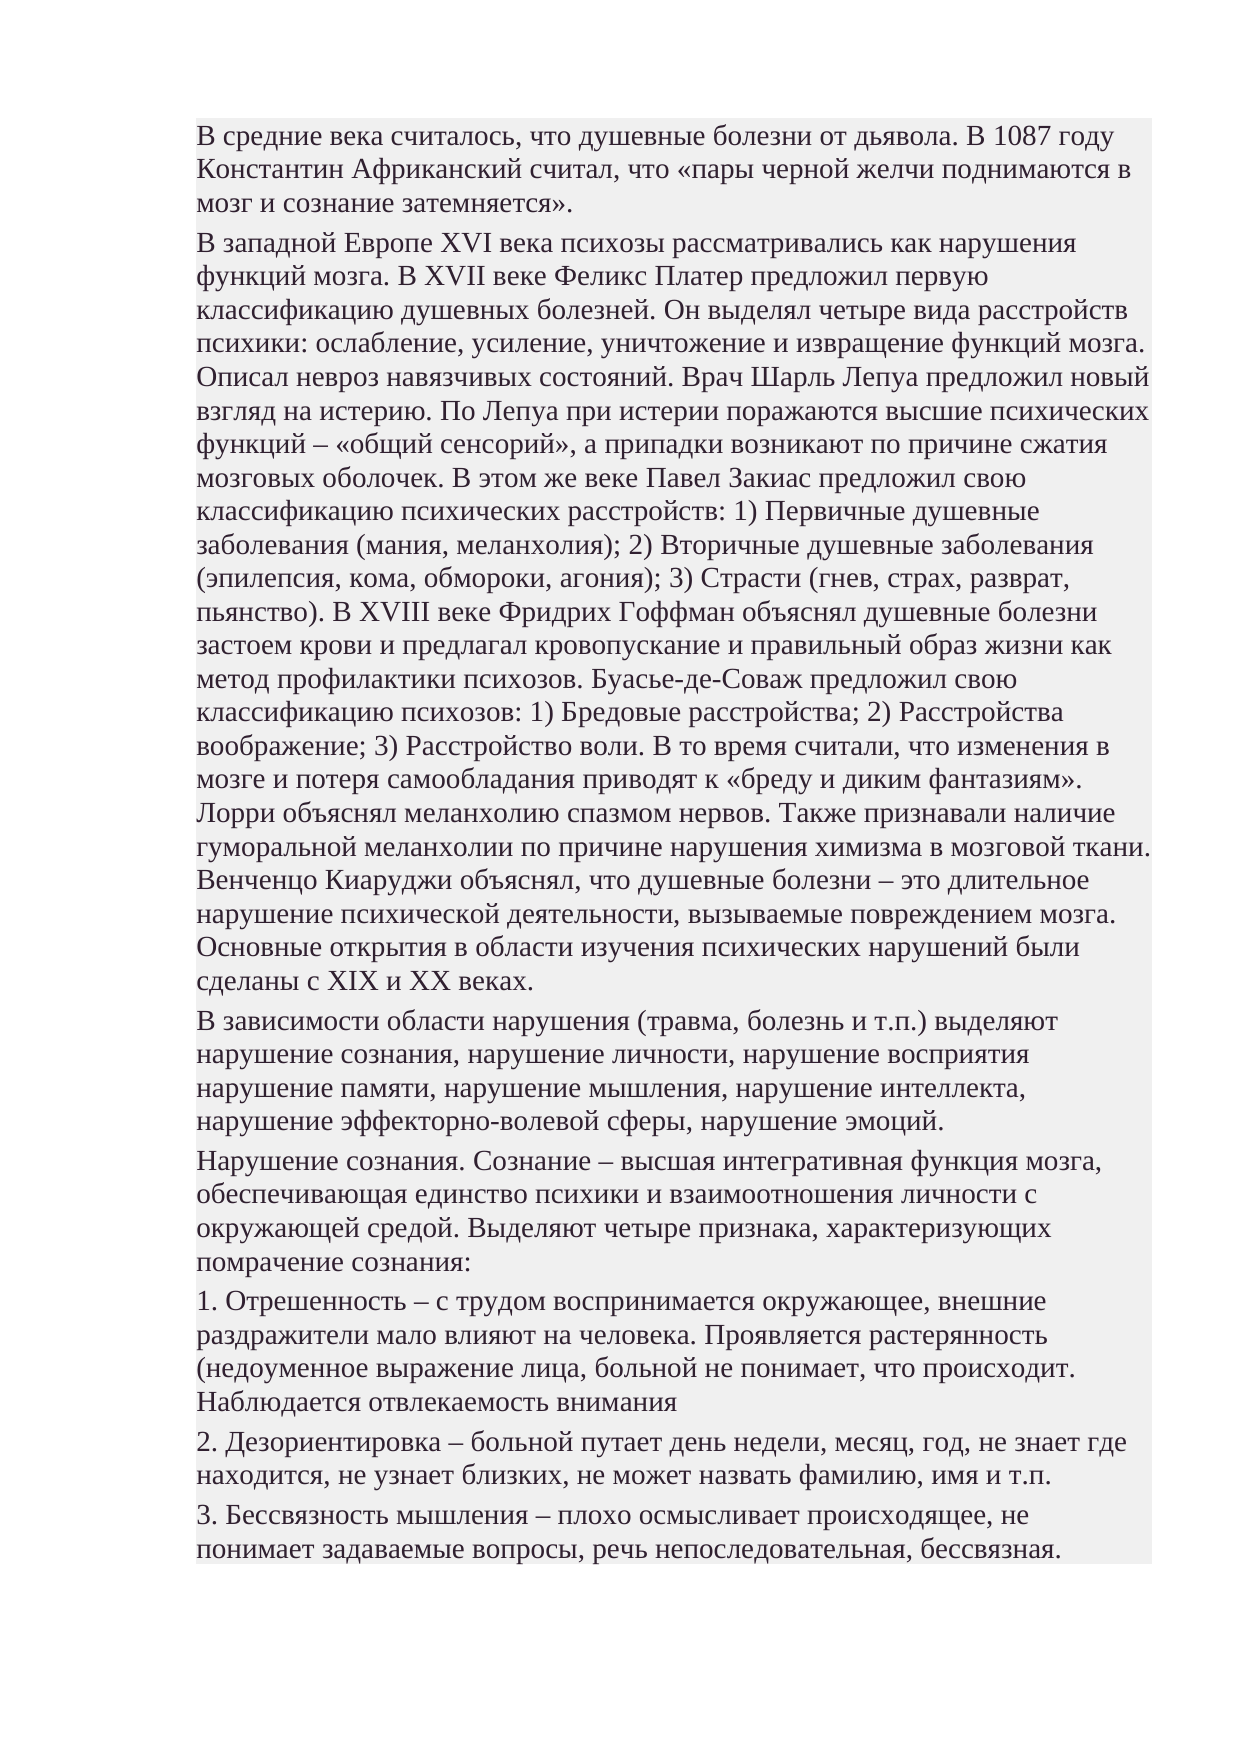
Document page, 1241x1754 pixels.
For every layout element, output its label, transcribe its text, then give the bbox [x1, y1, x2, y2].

text В западной Европе XVI века психозы рассматривались как нарушения функций мозга. В XVII веке Феликс Платер предложил первую классификацию душевных болезней. Он выделял четыре вида расстройств психики: ослабление, усиление, уничтожение и извращение функций мозга. Описал невроз навязчивых состояний. Врач Шарль Лепуа предложил новый взгляд на истерию. По Лепуа при истерии поражаются высшие психических функций – «общий сенсорий», а припадки возникают по причине сжатия мозговых оболочек. В этом же веке Павел Закиас предложил свою классификацию психических расстройств: 1) Первичные душевные заболевания (мания, меланхолия); 2) Вторичные душевные заболевания (эпилепсия, кома, обмороки, агония); 3) Страсти (гнев, страх, разврат, пьянство). В XVIII веке Фридрих Гоффман объяснял душевные болезни застоем крови и предлагал кровопускание и правильный образ жизни как метод профилактики психозов. Буасье-де-Соваж предложил свою классификацию психозов: 1) Бредовые расстройства; 2) Расстройства воображение; 3) Расстройство воли. В то время считали, что изменения в мозге и потеря самообладания приводят к «бреду и диким фантазиям». Лорри объяснял меланхолию спазмом нервов. Также признавали наличие гуморальной меланхолии по причине нарушения химизма в мозговой ткани. Венченцо Киаруджи объяснял, что душевные болезни – это длительное нарушение психической деятельности, вызываемые повреждением мозга. Основные открытия в области изучения психических нарушений были сделаны с XIX и XX веках. [196, 225, 1152, 996]
text 1. Отрешенность – с трудом воспринимается окружающее, внешние раздражители мало влияют на человека. Проявляется растерянность (недоуменное выражение лица, больной не понимает, что происходит. Наблюдается отвлекаемость внимания [196, 1283, 1152, 1418]
text В средние века считалось, что душевные болезни от дьявола. В 1087 году Константин Африканский считал, что «пары черной желчи поднимаются в мозг и сознание затемняется». [196, 118, 1152, 219]
text 3. Бессвязность мышления – плохо осмысливает происходящее, не понимает задаваемые вопросы, речь непоследовательная, бессвязная. [196, 1497, 1152, 1564]
text Нарушение сознания. Сознание – высшая интегративная функция мозга, обеспечивающая единство психики и взаимоотношения личности с окружающей средой. Выделяют четыре признака, характеризующих помрачение сознания: [196, 1143, 1152, 1277]
text В зависимости области нарушения (травма, болезнь и т.п.) выделяют нарушение сознания, нарушение личности, нарушение восприятия нарушение памяти, нарушение мышления, нарушение интеллекта, нарушение эффекторно-волевой сферы, нарушение эмоций. [196, 1003, 1152, 1137]
text 2. Дезориентировка – больной путает день недели, месяц, год, не знает где находится, не узнает близких, не может назвать фамилию, имя и т.п. [196, 1424, 1152, 1491]
